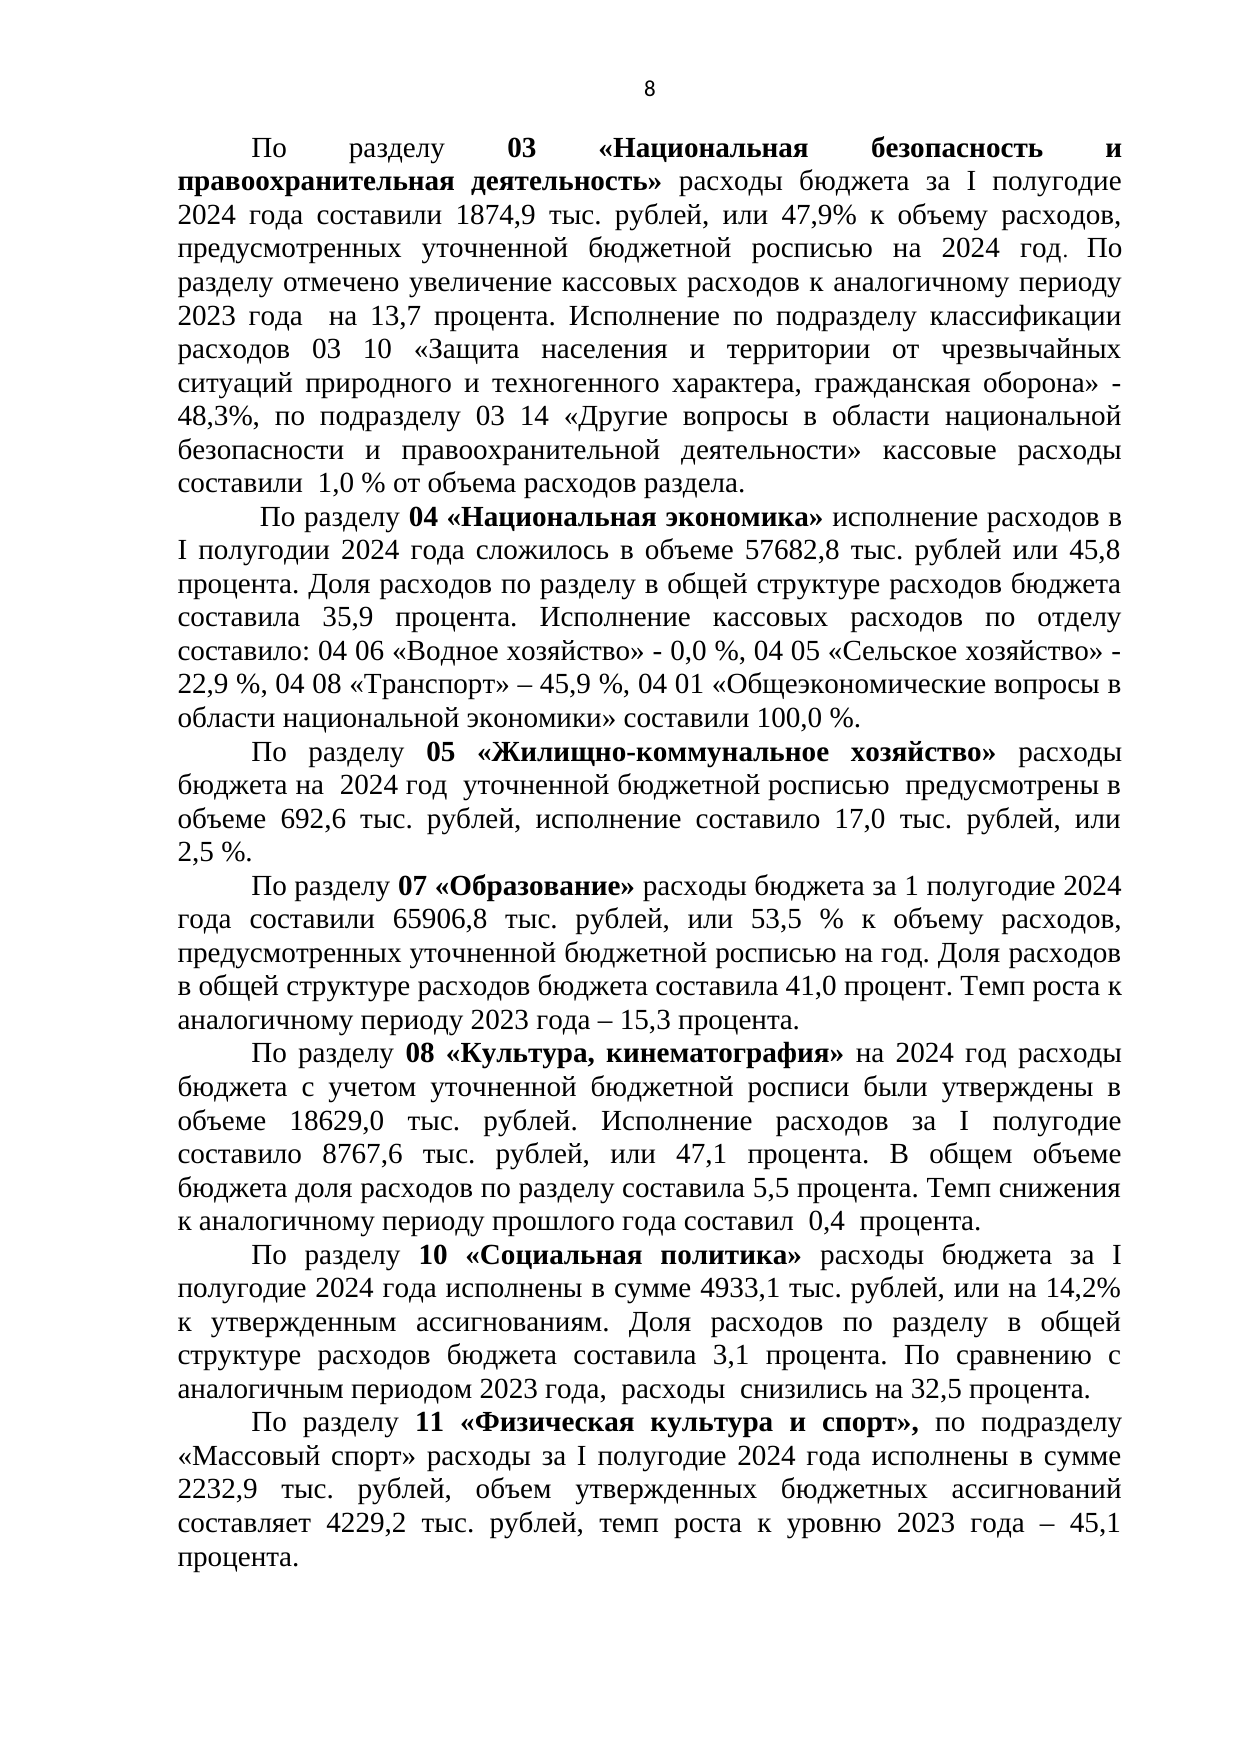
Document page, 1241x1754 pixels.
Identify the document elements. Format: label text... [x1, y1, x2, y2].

text По разделу 08 «Культура, кинематография» на 2024 год расходы бюджета с учетом уточненной бюджетной росписи были утверждены в объеме 18629,0 тыс. рублей. Исполнение расходов за I полугодие составило 8767,6 тыс. рублей, или 47,1 процента. В общем объеме бюджета доля расходов по разделу составила 5,5 процента. Темп снижения к аналогичному периоду прошлого года составил 0,4 процента. [177, 1036, 1122, 1237]
text По разделу 05 «Жилищно-коммунальное хозяйство» расходы бюджета на 2024 год уточненной бюджетной росписью предусмотрены в объеме 692,6 тыс. рублей, исполнение составило 17,0 тыс. рублей, или 2,5 %. [177, 734, 1122, 868]
text По разделу 10 «Социальная политика» расходы бюджета за I полугодие 2024 года исполнены в сумме 4933,1 тыс. рублей, или на 14,2% к утвержденным ассигнованиям. Доля расходов по разделу в общей структуре расходов бюджета составила 3,1 процента. По сравнению с аналогичным периодом 2023 года, расходы снизились на 32,5 процента. [177, 1237, 1122, 1404]
text По разделу 07 «Образование» расходы бюджета за 1 полугодие 2024 года составили 65906,8 тыс. рублей, или 53,5 % к объему расходов, предусмотренных уточненной бюджетной росписью на год. Доля расходов в общей структуре расходов бюджета составила 41,0 процент. Темп роста к аналогичному периоду 2023 года – 15,3 процента. [177, 868, 1122, 1036]
text По разделу 03 «Национальная безопасность и правоохранительная деятельность» расходы бюджета за I полугодие 2024 года составили 1874,9 тыс. рублей, или 47,9% к объему расходов, предусмотренных уточненной бюджетной росписью на 2024 год. По разделу отмечено увеличение кассовых расходов к аналогичному периоду 2023 года на 13,7 процента. Исполнение по подразделу классификации расходов 03 10 «Защита населения и территории от чрезвычайных ситуаций природного и техногенного характера, гражданская оборона» - 48,3%, по подразделу 03 14 «Другие вопросы в области национальной безопасности и правоохранительной деятельности» кассовые расходы составили 1,0 % от объема расходов раздела. [177, 130, 1122, 499]
text По разделу 11 «Физическая культура и спорт», по подразделу «Массовый спорт» расходы за I полугодие 2024 года исполнены в сумме 2232,9 тыс. рублей, объем утвержденных бюджетных ассигнований составляет 4229,2 тыс. рублей, темп роста к уровню 2023 года – 45,1 процента. [177, 1404, 1122, 1572]
text По разделу 04 «Национальная экономика» исполнение расходов в I полугодии 2024 года сложилось в объеме 57682,8 тыс. рублей или 45,8 процента. Доля расходов по разделу в общей структуре расходов бюджета составила 35,9 процента. Исполнение кассовых расходов по отделу составило: 04 06 «Водное хозяйство» - 0,0 %, 04 05 «Сельское хозяйство» - 22,9 %, 04 08 «Транспорт» – 45,9 %, 04 01 «Общеэкономические вопросы в области национальной экономики» составили 100,0 %. [177, 499, 1122, 734]
